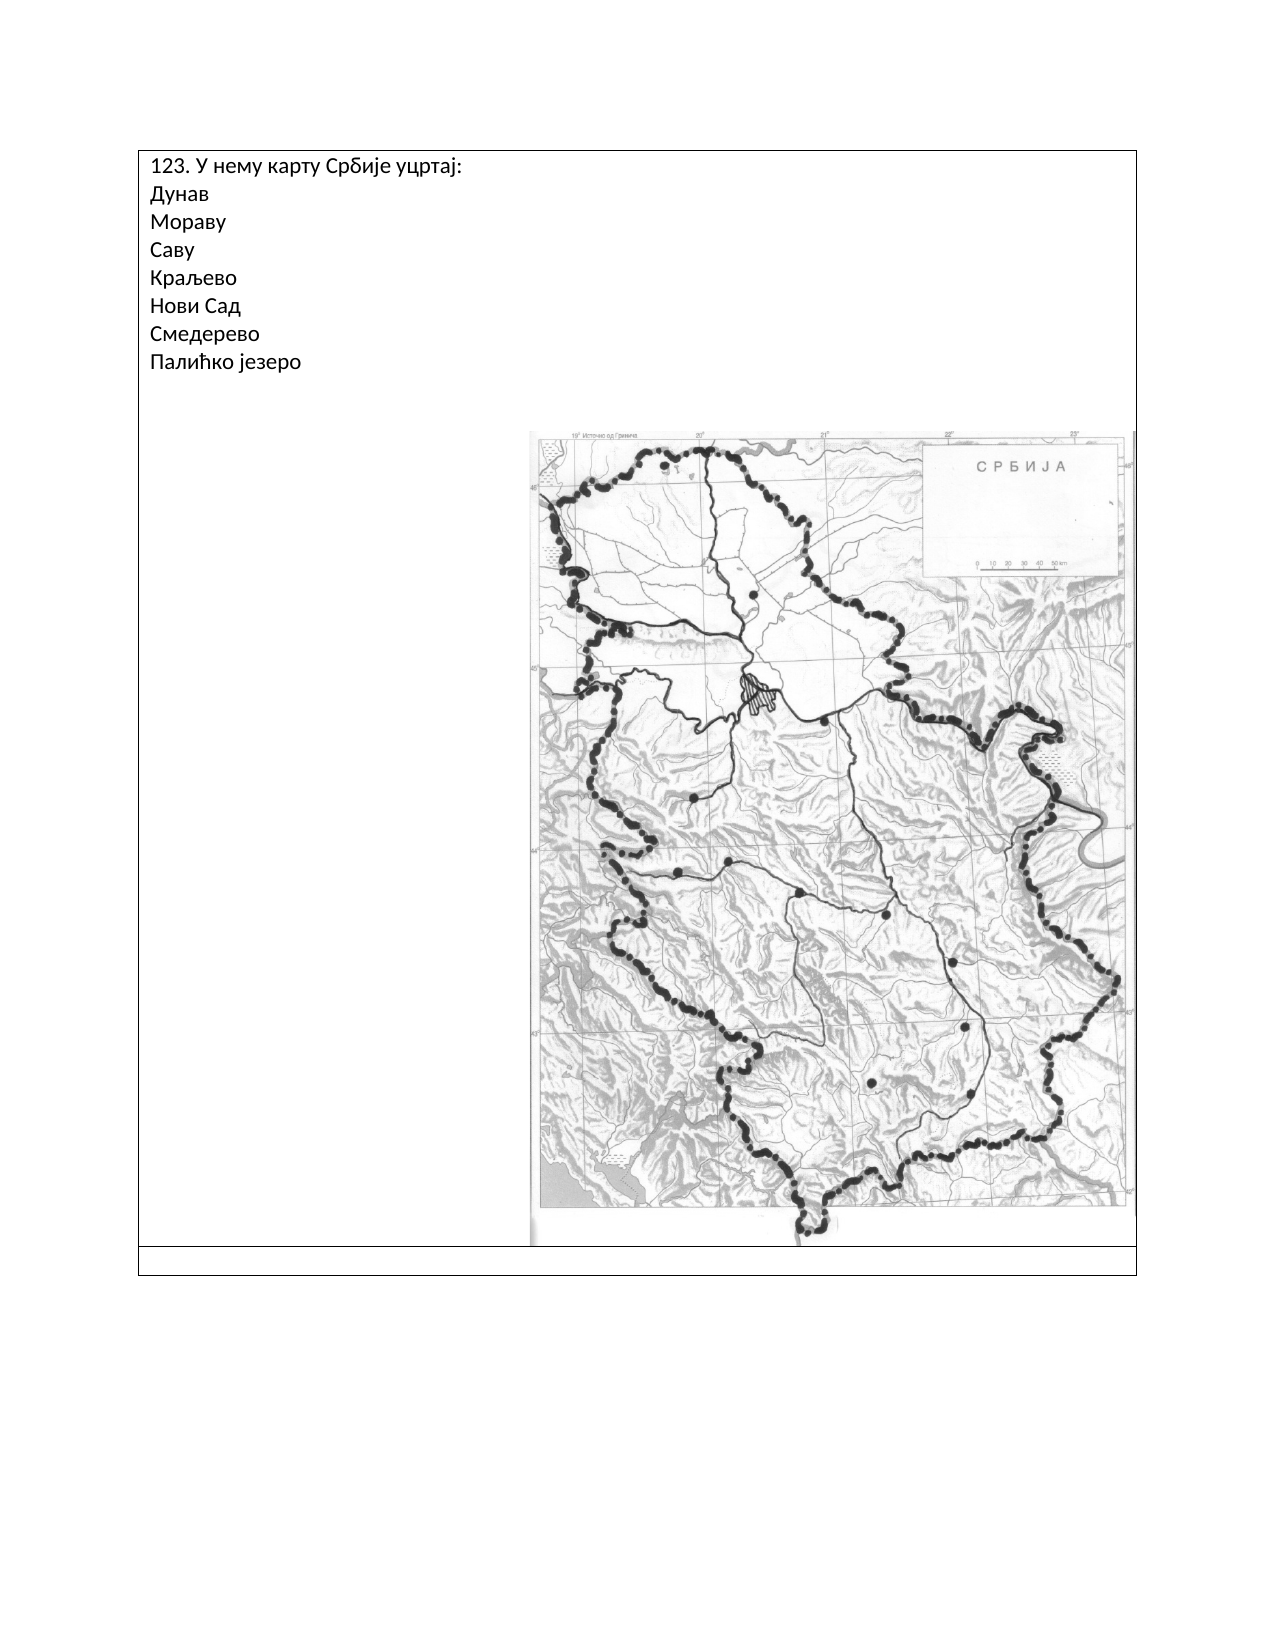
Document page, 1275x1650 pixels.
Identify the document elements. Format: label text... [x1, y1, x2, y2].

table_cell [139, 1247, 1136, 1275]
table_cell 123. У нему карту Србије уцртај: Дунав Мораву Саву Краљево Нови Сад Смедерево Палићко језеро [139, 151, 1136, 1246]
